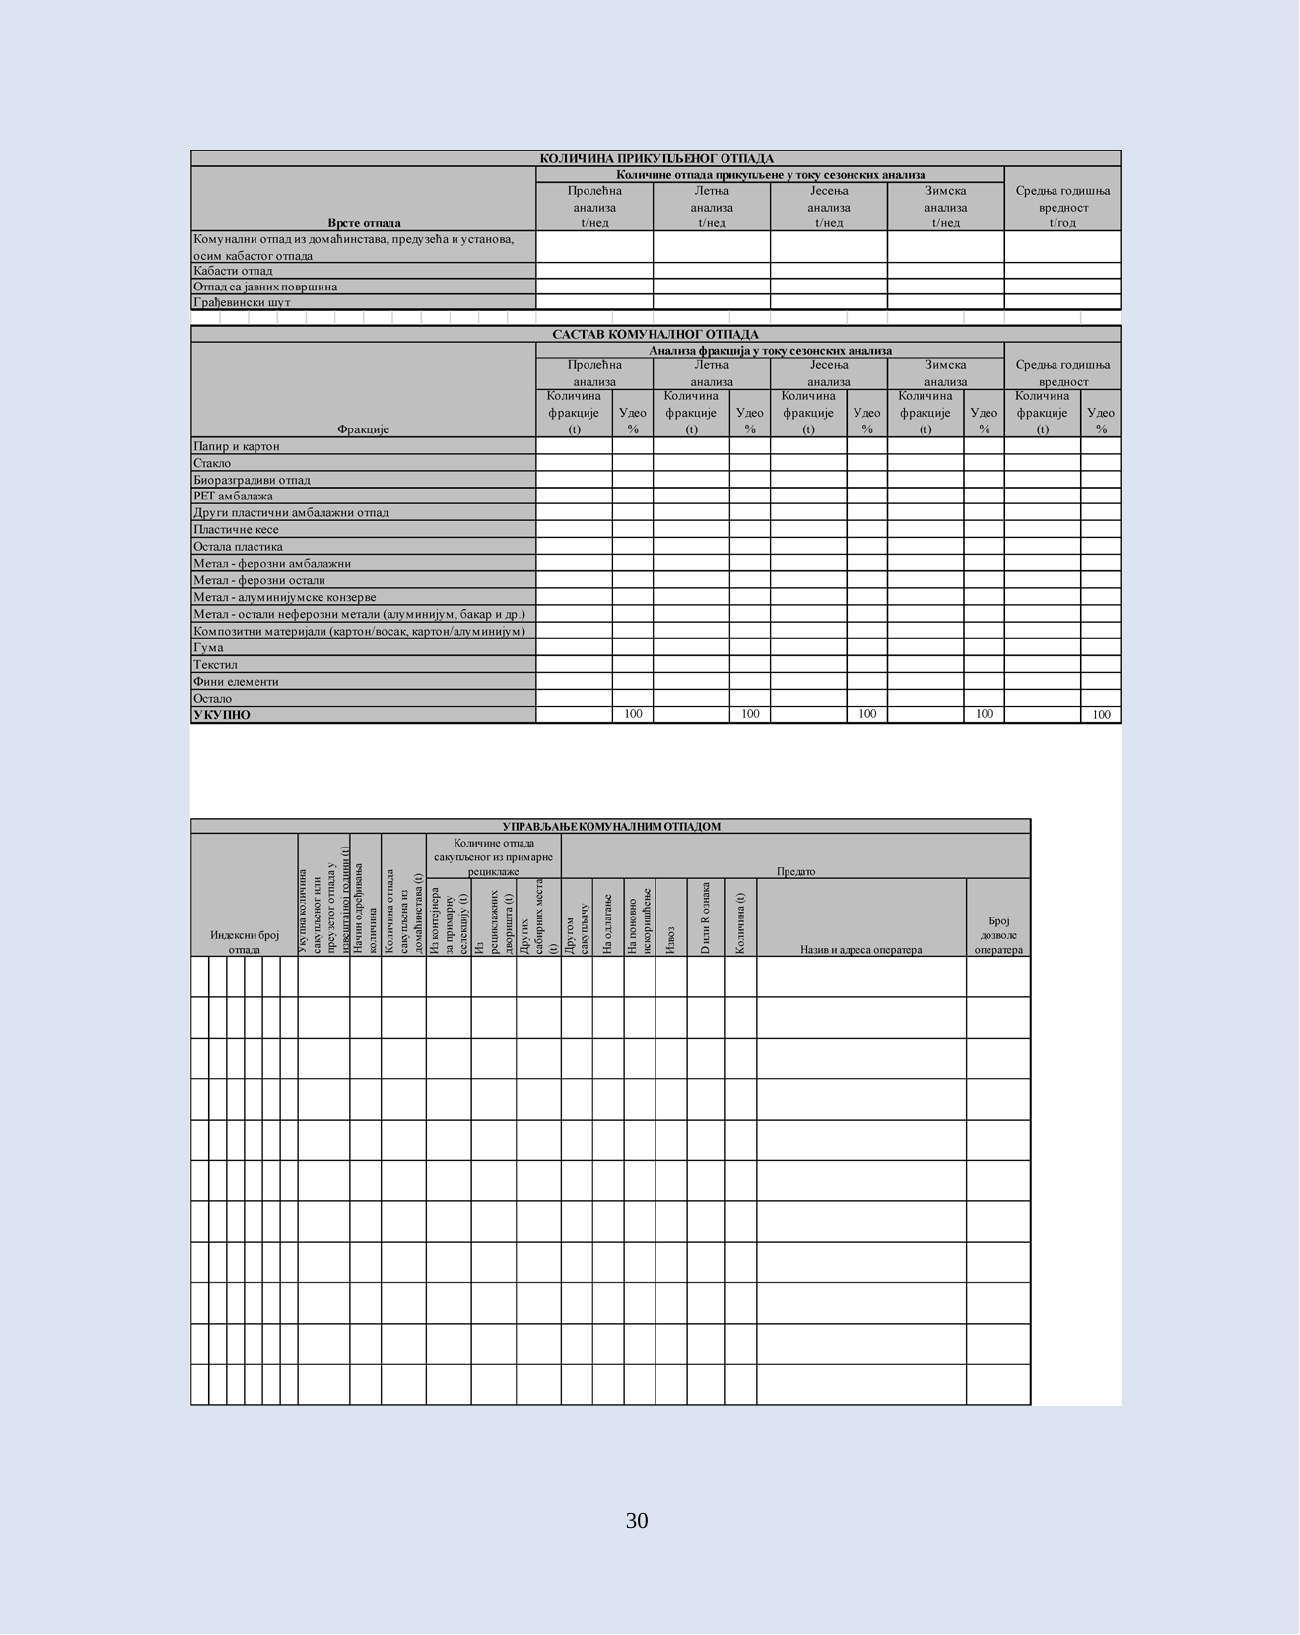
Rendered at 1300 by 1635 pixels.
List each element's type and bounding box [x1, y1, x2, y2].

picture [189, 150, 1122, 1406]
